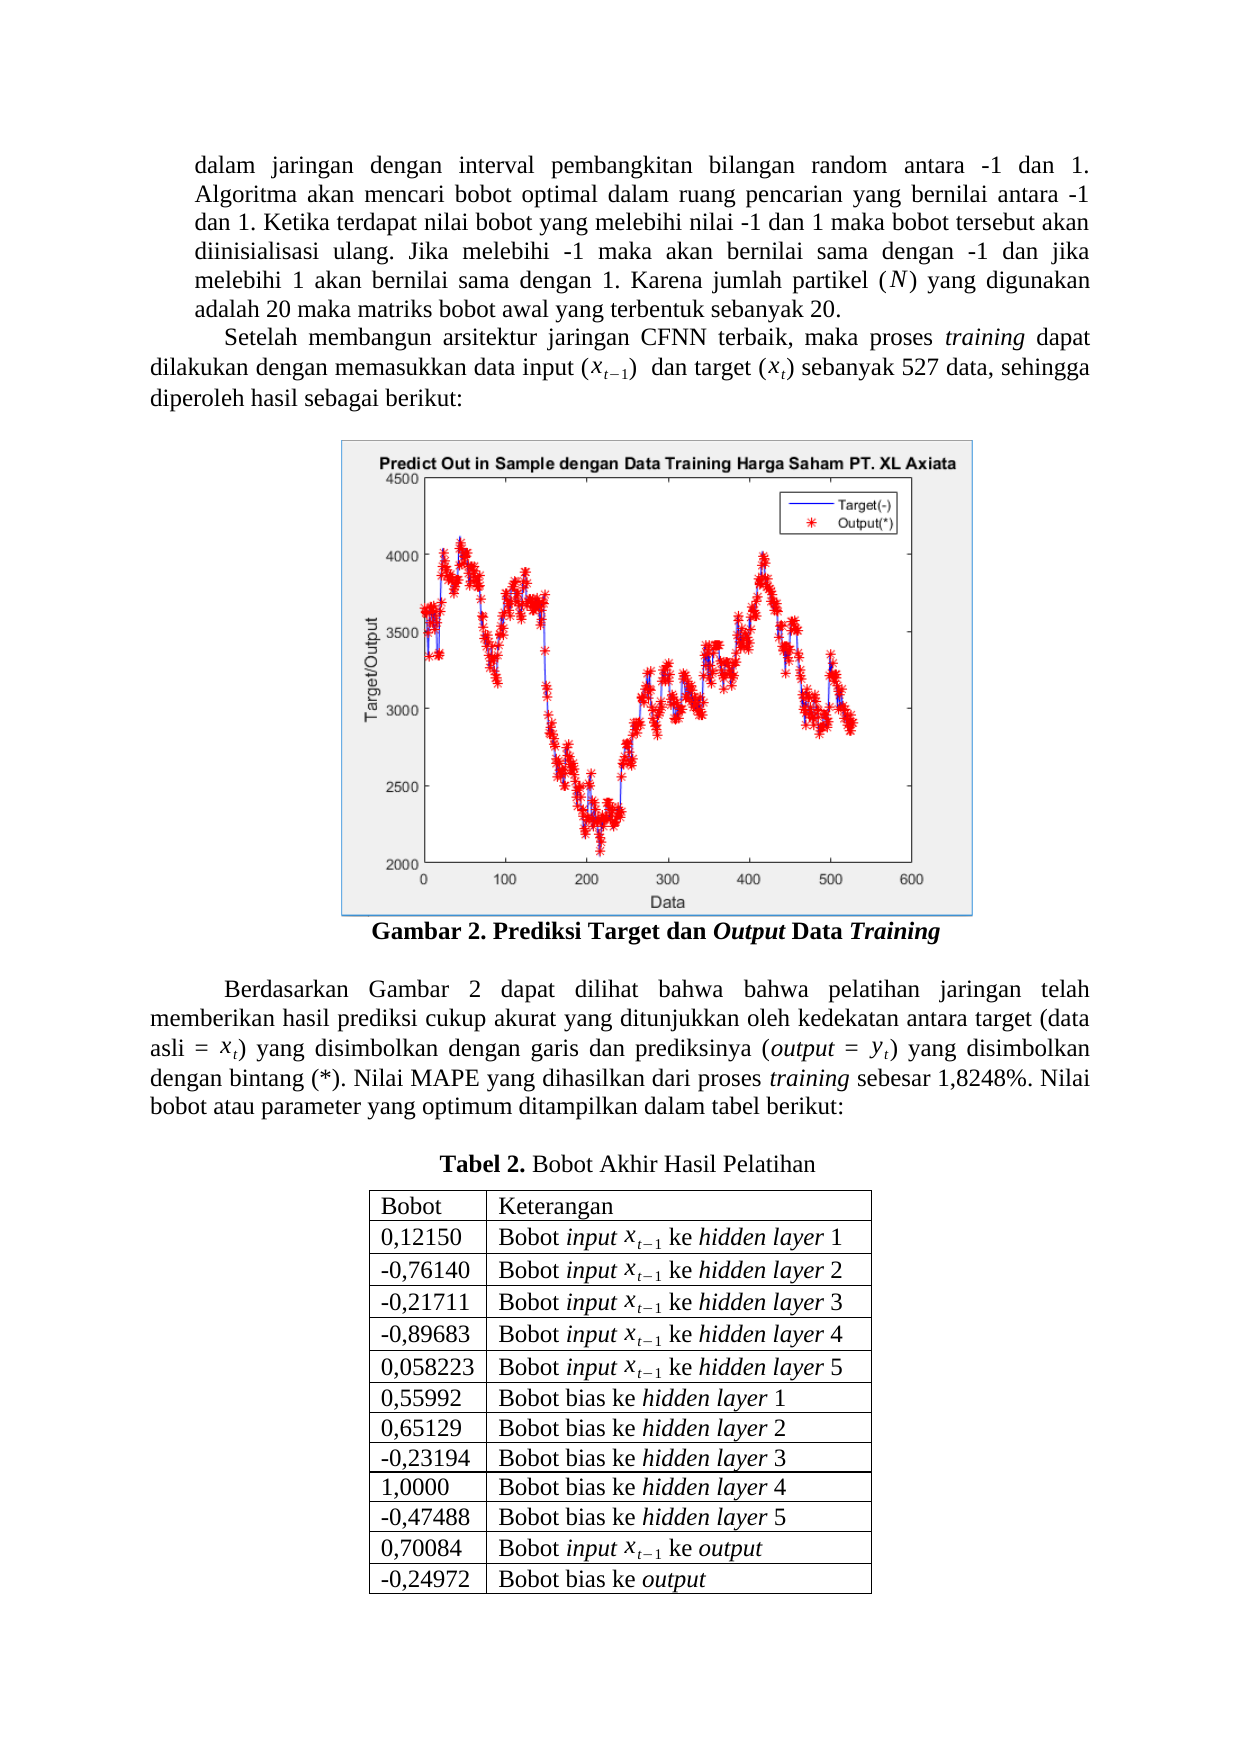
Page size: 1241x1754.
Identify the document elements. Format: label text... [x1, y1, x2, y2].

table_header Keterangan [487, 1191, 871, 1220]
list Setelah membangun arsitektur jaringan CFNN terbaik, maka proses training dapat dilakukan dengan memasukkan data input () dan target () sebanyak 527 data, sehingga diperoleh hasil sebagai berikut: [150, 322, 1090, 411]
table_cell 0,55992 [370, 1383, 486, 1412]
table_cell Bobot bias ke hidden layer 5 [487, 1502, 871, 1531]
list Berdasarkan Gambar 2 dapat dilihat bahwa bahwa pelatihan jaringan telah memberikan hasil prediksi cukup akurat yang ditunjukkan oleh kedekatan antara target (data asli = ) yang disimbolkan dengan garis dan prediksinya (output = ) yang disimbolkan dengan bintang (*). Nilai MAPE yang dihasilkan dari proses training sebesar 1,8248%. Nilai bobot atau parameter yang optimum ditampilkan dalam tabel berikut: [150, 974, 1090, 1120]
table_cell Bobot input ke hidden layer 3 [487, 1286, 871, 1317]
table_cell Bobot input ke hidden layer 2 [487, 1254, 871, 1285]
table_header Bobot [370, 1191, 486, 1220]
table_cell Bobot bias ke hidden layer 1 [487, 1383, 871, 1412]
table_cell Bobot bias ke hidden layer 2 [487, 1413, 871, 1442]
table_cell -0,76140 [370, 1254, 486, 1285]
table_cell Bobot input ke output [487, 1532, 871, 1563]
table_cell Bobot input ke hidden layer 1 [487, 1221, 871, 1252]
table_cell -0,47488 [370, 1502, 486, 1531]
table_cell -0,24972 [370, 1564, 486, 1593]
table_cell 0,65129 [370, 1413, 486, 1442]
table_cell Bobot bias ke hidden layer 4 [487, 1473, 871, 1501]
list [194, 150, 1090, 322]
table_cell -0,23194 [370, 1443, 486, 1471]
table_cell Bobot bias ke output [487, 1564, 871, 1593]
table_cell 0,058223 [370, 1351, 486, 1382]
table_cell Bobot bias ke hidden layer 3 [487, 1443, 871, 1471]
table_cell -0,21711 [370, 1286, 486, 1317]
list Gambar 2. Prediksi Target dan Output Data Training [150, 916, 1090, 945]
table_cell 0,12150 [370, 1221, 486, 1252]
table_cell Bobot input ke hidden layer 5 [487, 1351, 871, 1382]
table_cell 1,0000 [370, 1473, 486, 1501]
table_cell 0,70084 [370, 1532, 486, 1563]
picture [341, 440, 973, 917]
list Tabel 2. Bobot Akhir Hasil Pelatihan [150, 1149, 1090, 1178]
table_cell Bobot input ke hidden layer 4 [487, 1318, 871, 1349]
table_cell -0,89683 [370, 1318, 486, 1349]
